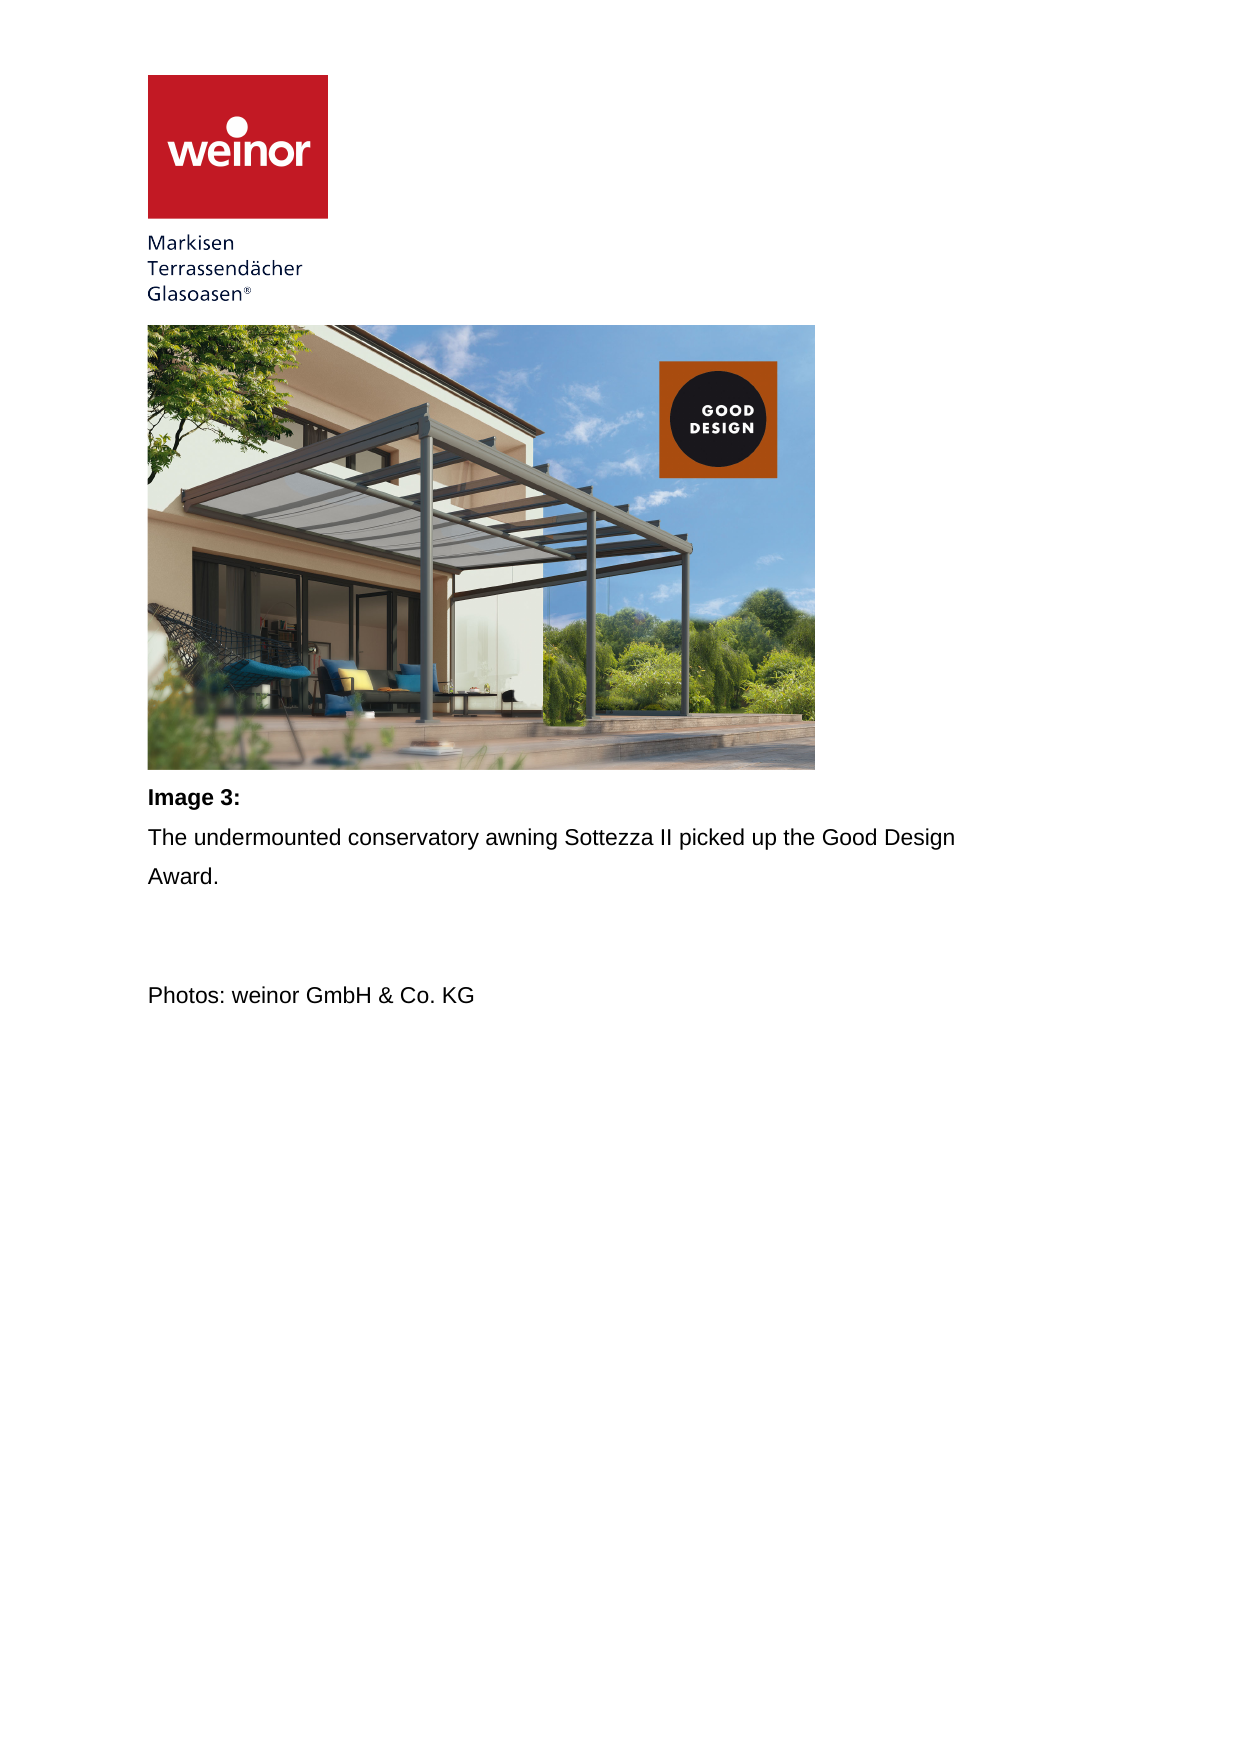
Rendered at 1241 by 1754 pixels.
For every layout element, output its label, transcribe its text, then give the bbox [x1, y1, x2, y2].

text The undermounted conservatory awning Sottezza II picked up the Good Design Award. [148, 824, 960, 889]
text Photos: weinor GmbH & Co. KG [148, 982, 960, 1008]
picture [147, 75, 328, 301]
text Image 3: [148, 784, 960, 811]
picture [147, 325, 815, 770]
